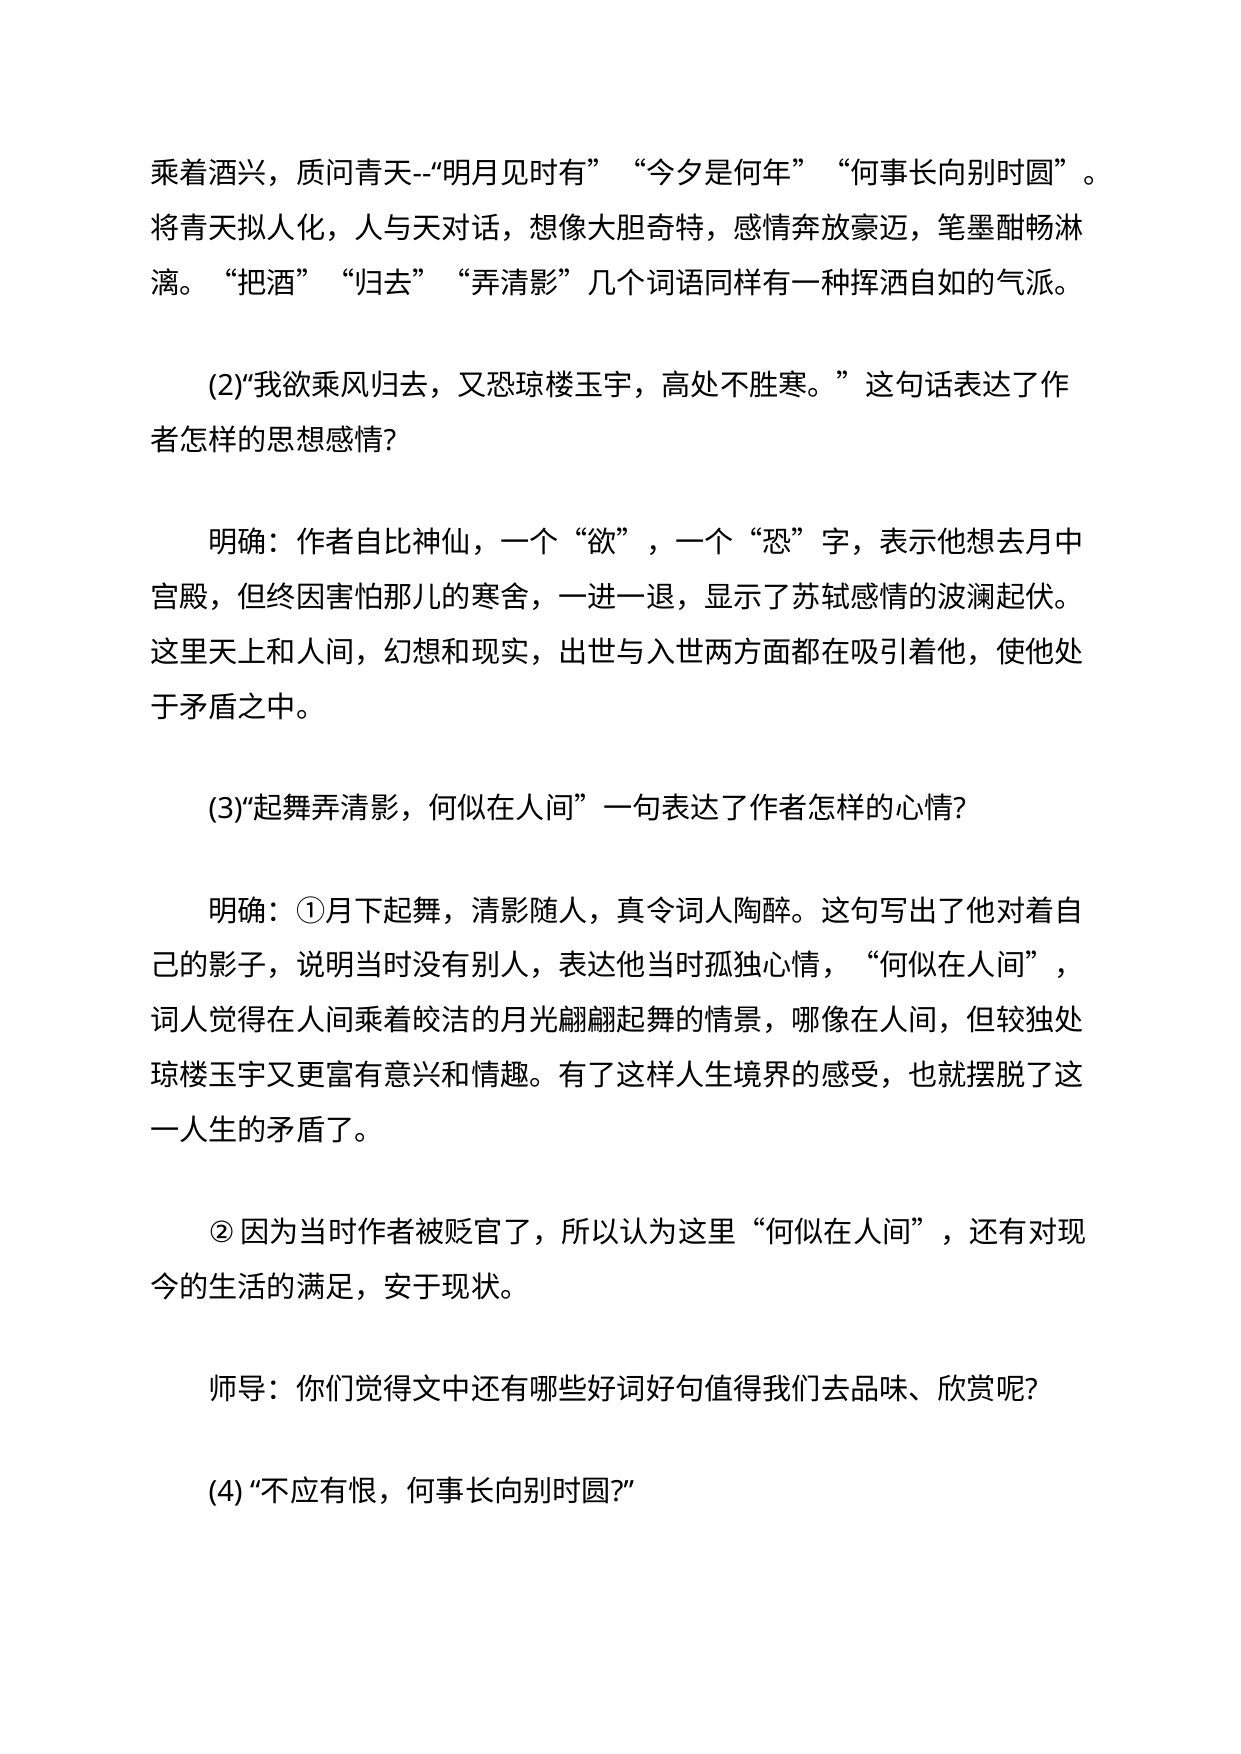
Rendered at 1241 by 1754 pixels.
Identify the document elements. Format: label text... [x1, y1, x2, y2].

text 师导：你们觉得文中还有哪些好词好句值得我们去品味、欣赏呢? [150, 1365, 1090, 1408]
text (3)“起舞弄清影，何似在人间”一句表达了作者怎样的心情? [150, 785, 1090, 827]
text (4) “不应有恨，何事长向别时圆?” [150, 1467, 1090, 1509]
text (2)“我欲乘风归去，又恐琼楼玉宇，高处不胜寒。”这句话表达了作者怎样的思想感情? [150, 362, 1090, 459]
text ②因为当时作者被贬官了，所以认为这里“何似在人间”，还有对现今的生活的满足，安于现状。 [150, 1208, 1090, 1306]
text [150, 150, 1090, 302]
text 明确：①月下起舞，清影随人，真令词人陶醉。这句写出了他对着自己的影子，说明当时没有别人，表达他当时孤独心情，“何似在人间”，词人觉得在人间乘着皎洁的月光翩翩起舞的情景，哪像在人间，但较独处琼楼玉宇又更富有意兴和情趣。有了这样人生境界的感受，也就摆脱了这一人生的矛盾了。 [150, 887, 1090, 1149]
text 明确：作者自比神仙，一个“欲”，一个“恐”字，表示他想去月中宫殿，但终因害怕那儿的寒舍，一进一退，显示了苏轼感情的波澜起伏。这里天上和人间，幻想和现实，出世与入世两方面都在吸引着他，使他处于矛盾之中。 [150, 519, 1090, 726]
